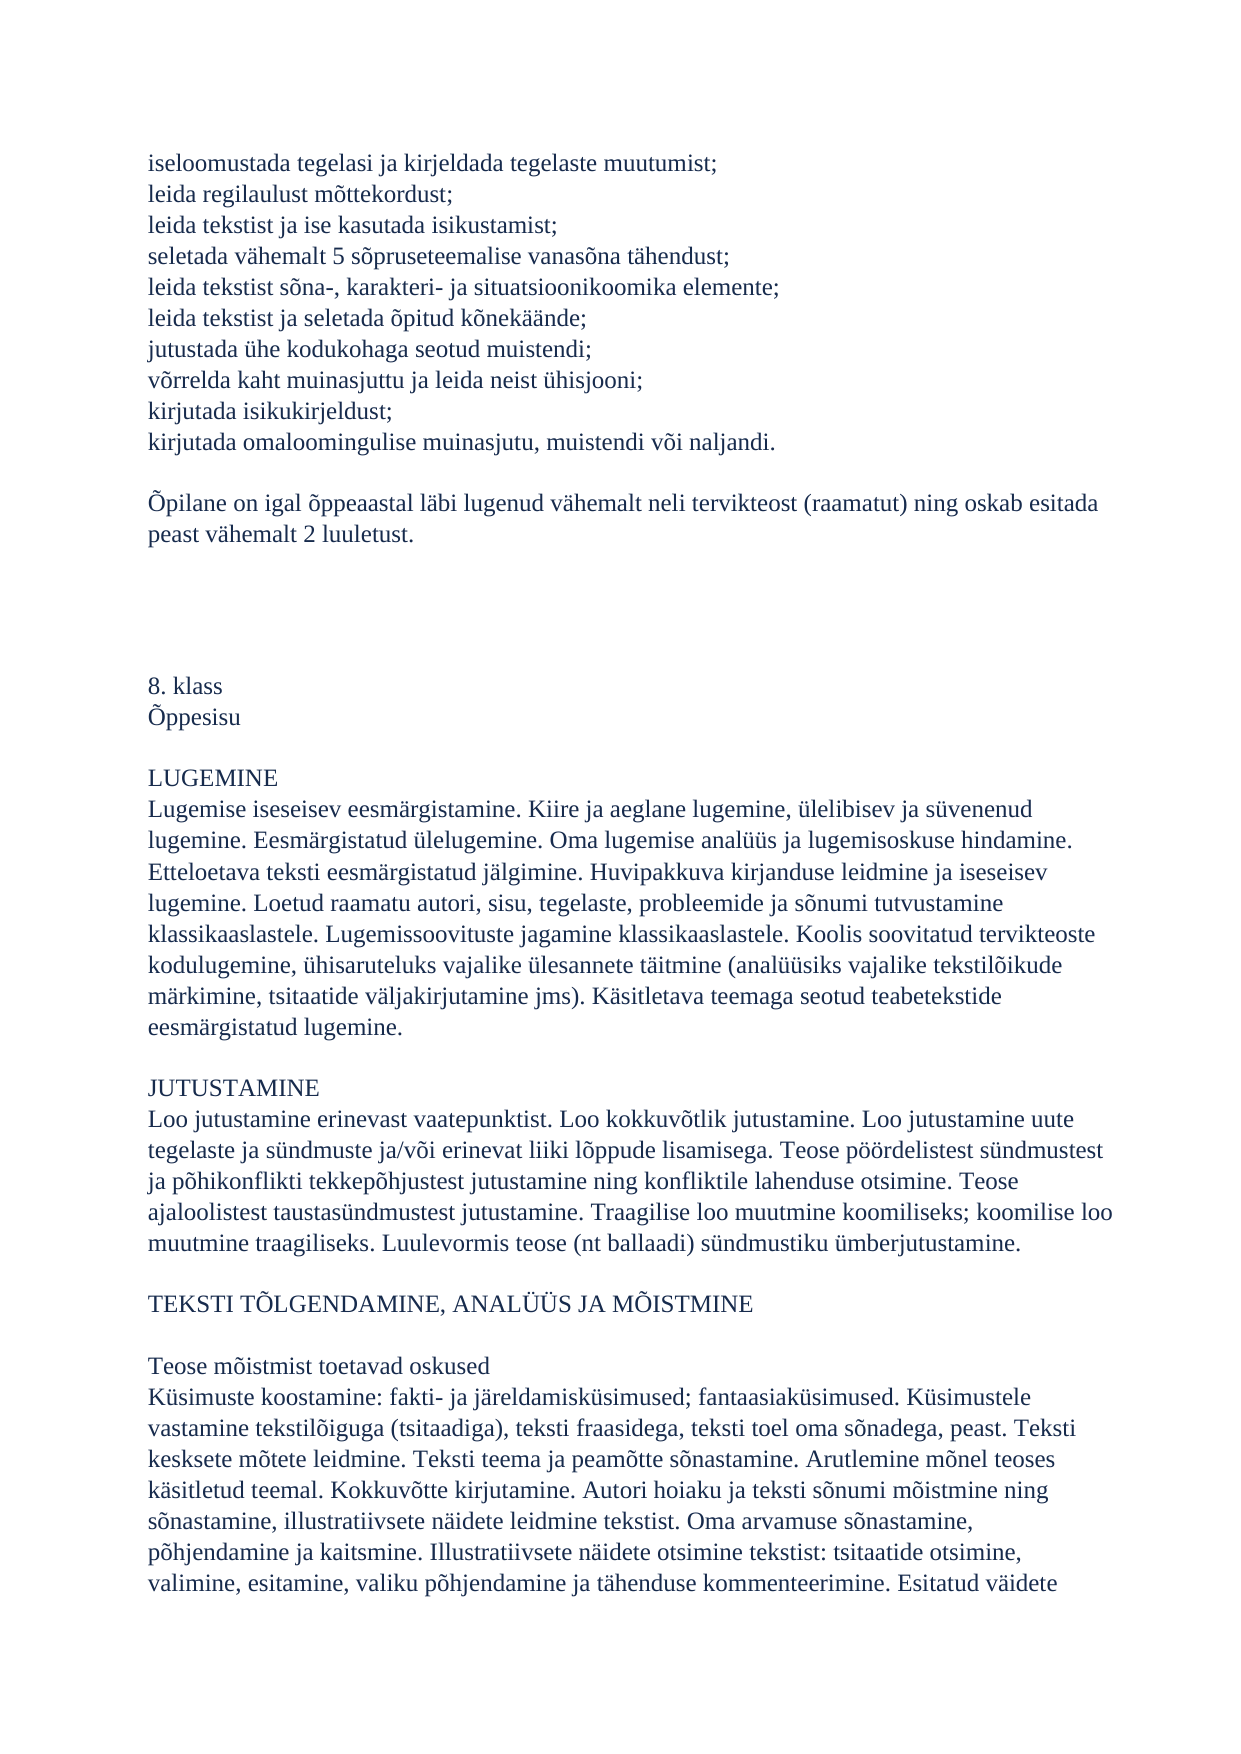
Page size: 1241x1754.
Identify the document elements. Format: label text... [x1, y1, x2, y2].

text võrrelda kaht muinasjuttu ja leida neist ühisjooni; [148, 365, 1116, 394]
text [148, 1382, 1116, 1597]
text leida regilaulust mõttekordust; [148, 179, 1116, 207]
text leida tekstist sõna-, karakteri- ja situatsioonikoomika elemente; [148, 272, 1116, 301]
text kirjutada isikukirjeldust; [148, 396, 1116, 425]
text jutustada ühe kodukohaga seotud muistendi; [148, 334, 1116, 363]
text kirjutada omaloomingulise muinasjutu, muistendi või naljandi. [148, 427, 1116, 456]
text JUTUSTAMINE [148, 1073, 1116, 1102]
text Õppesisu [148, 702, 1116, 731]
text leida tekstist ja ise kasutada isikustamist; [148, 210, 1116, 238]
text Teose mõistmist toetavad oskused [148, 1351, 1116, 1379]
text TEKSTI TÕLGENDAMINE, ANALÜÜS JA MÕISTMINE [148, 1289, 1116, 1318]
text Loo jutustamine erinevast vaatepunktist. Loo kokkuvõtlik jutustamine. Loo jutustamine uute tegelaste ja sündmuste ja/või erinevat liiki lõppude lisamisega. Teose pöördelistest sündmustest ja põhikonflikti tekkepõhjustest jutustamine ning konfliktile lahenduse otsimine. Teose ajaloolistest taustasündmustest jutustamine. Traagilise loo muutmine koomiliseks; koomilise loo muutmine traagiliseks. Luulevormis teose (nt ballaadi) sündmustiku ümberjutustamine. [148, 1104, 1116, 1257]
text 8. klass [148, 671, 1116, 700]
text LUGEMINE [148, 763, 1116, 792]
text leida tekstist ja seletada õpitud kõnekäände; [148, 303, 1116, 332]
text Lugemise iseseisev eesmärgistamine. Kiire ja aeglane lugemine, ülelibisev ja süvenenud lugemine. Eesmärgistatud ülelugemine. Oma lugemise analüüs ja lugemisoskuse hindamine. Etteloetava teksti eesmärgistatud jälgimine. Huvipakkuva kirjanduse leidmine ja iseseisev lugemine. Loetud raamatu autori, sisu, tegelaste, probleemide ja sõnumi tutvustamine klassikaaslastele. Lugemissoovituste jagamine klassikaaslastele. Koolis soovitatud tervikteoste kodulugemine, ühisaruteluks vajalike ülesannete täitmine (analüüsiks vajalike tekstilõikude märkimine, tsitaatide väljakirjutamine jms). Käsitletava teemaga seotud teabetekstide eesmärgistatud lugemine. [148, 794, 1116, 1041]
text Õpilane on igal õppeaastal läbi lugenud vähemalt neli tervikteost (raamatut) ning oskab esitada peast vähemalt 2 luuletust. [148, 488, 1116, 548]
text iseloomustada tegelasi ja kirjeldada tegelaste muutumist; [148, 148, 1116, 176]
text seletada vähemalt 5 sõpruseteemalise vanasõna tähendust; [148, 241, 1116, 269]
